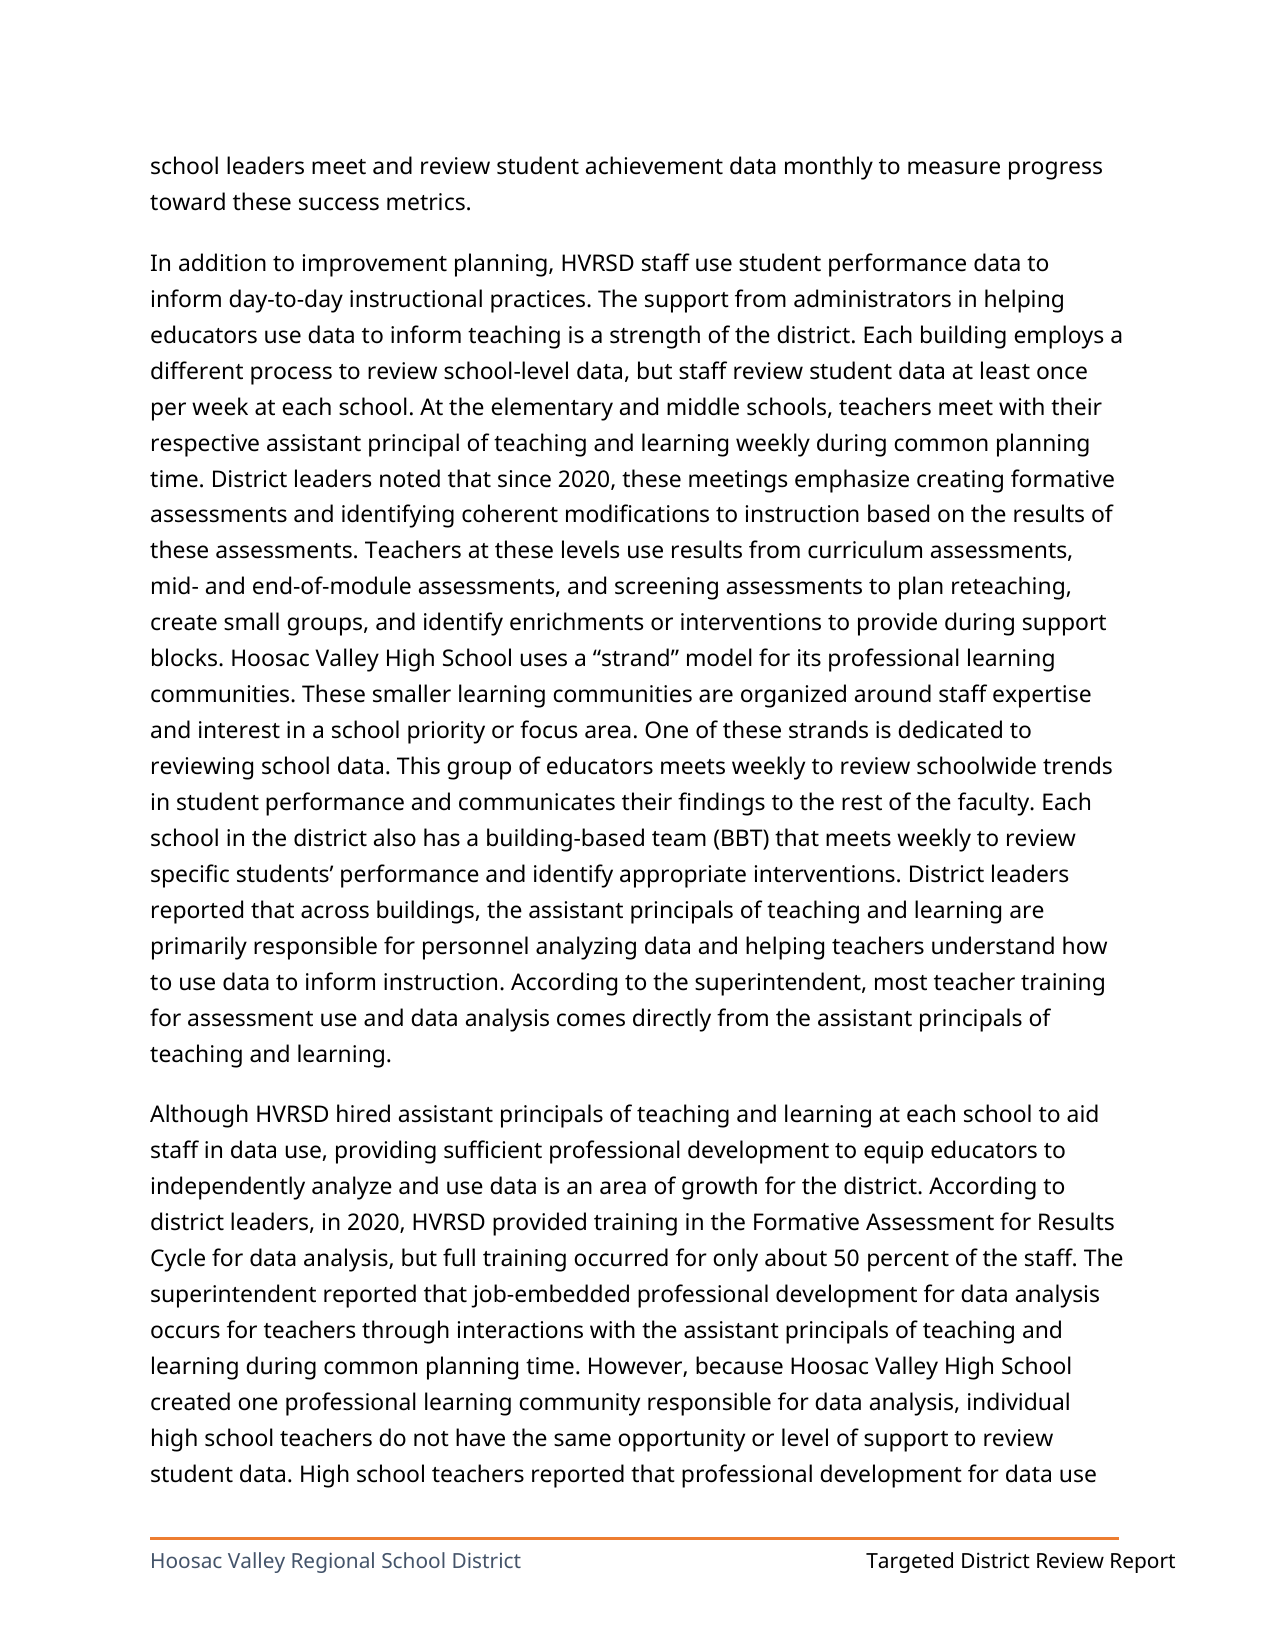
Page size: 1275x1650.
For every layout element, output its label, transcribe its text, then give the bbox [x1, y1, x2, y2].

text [150, 150, 1125, 217]
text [150, 1098, 1125, 1489]
text In addition to improvement planning, HVRSD staff use student performance data to inform day-to-day instructional practices. The support from administrators in helping educators use data to inform teaching is a strength of the district. Each building employs a different process to review school-level data, but staff review student data at least once per week at each school. At the elementary and middle schools, teachers meet with their respective assistant principal of teaching and learning weekly during common planning time. District leaders noted that since 2020, these meetings emphasize creating formative assessments and identifying coherent modifications to instruction based on the results of these assessments. Teachers at these levels use results from curriculum assessments, mid- and end-of-module assessments, and screening assessments to plan reteaching, create small groups, and identify enrichments or interventions to provide during support blocks. Hoosac Valley High School uses a “strand” model for its professional learning communities. These smaller learning communities are organized around staff expertise and interest in a school priority or focus area. One of these strands is dedicated to reviewing school data. This group of educators meets weekly to review schoolwide trends in student performance and communicates their findings to the rest of the faculty. Each school in the district also has a building-based team (BBT) that meets weekly to review specific students’ performance and identify appropriate interventions. District leaders reported that across buildings, the assistant principals of teaching and learning are primarily responsible for personnel analyzing data and helping teachers understand how to use data to inform instruction. According to the superintendent, most teacher training for assessment use and data analysis comes directly from the assistant principals of teaching and learning. [150, 247, 1125, 1069]
